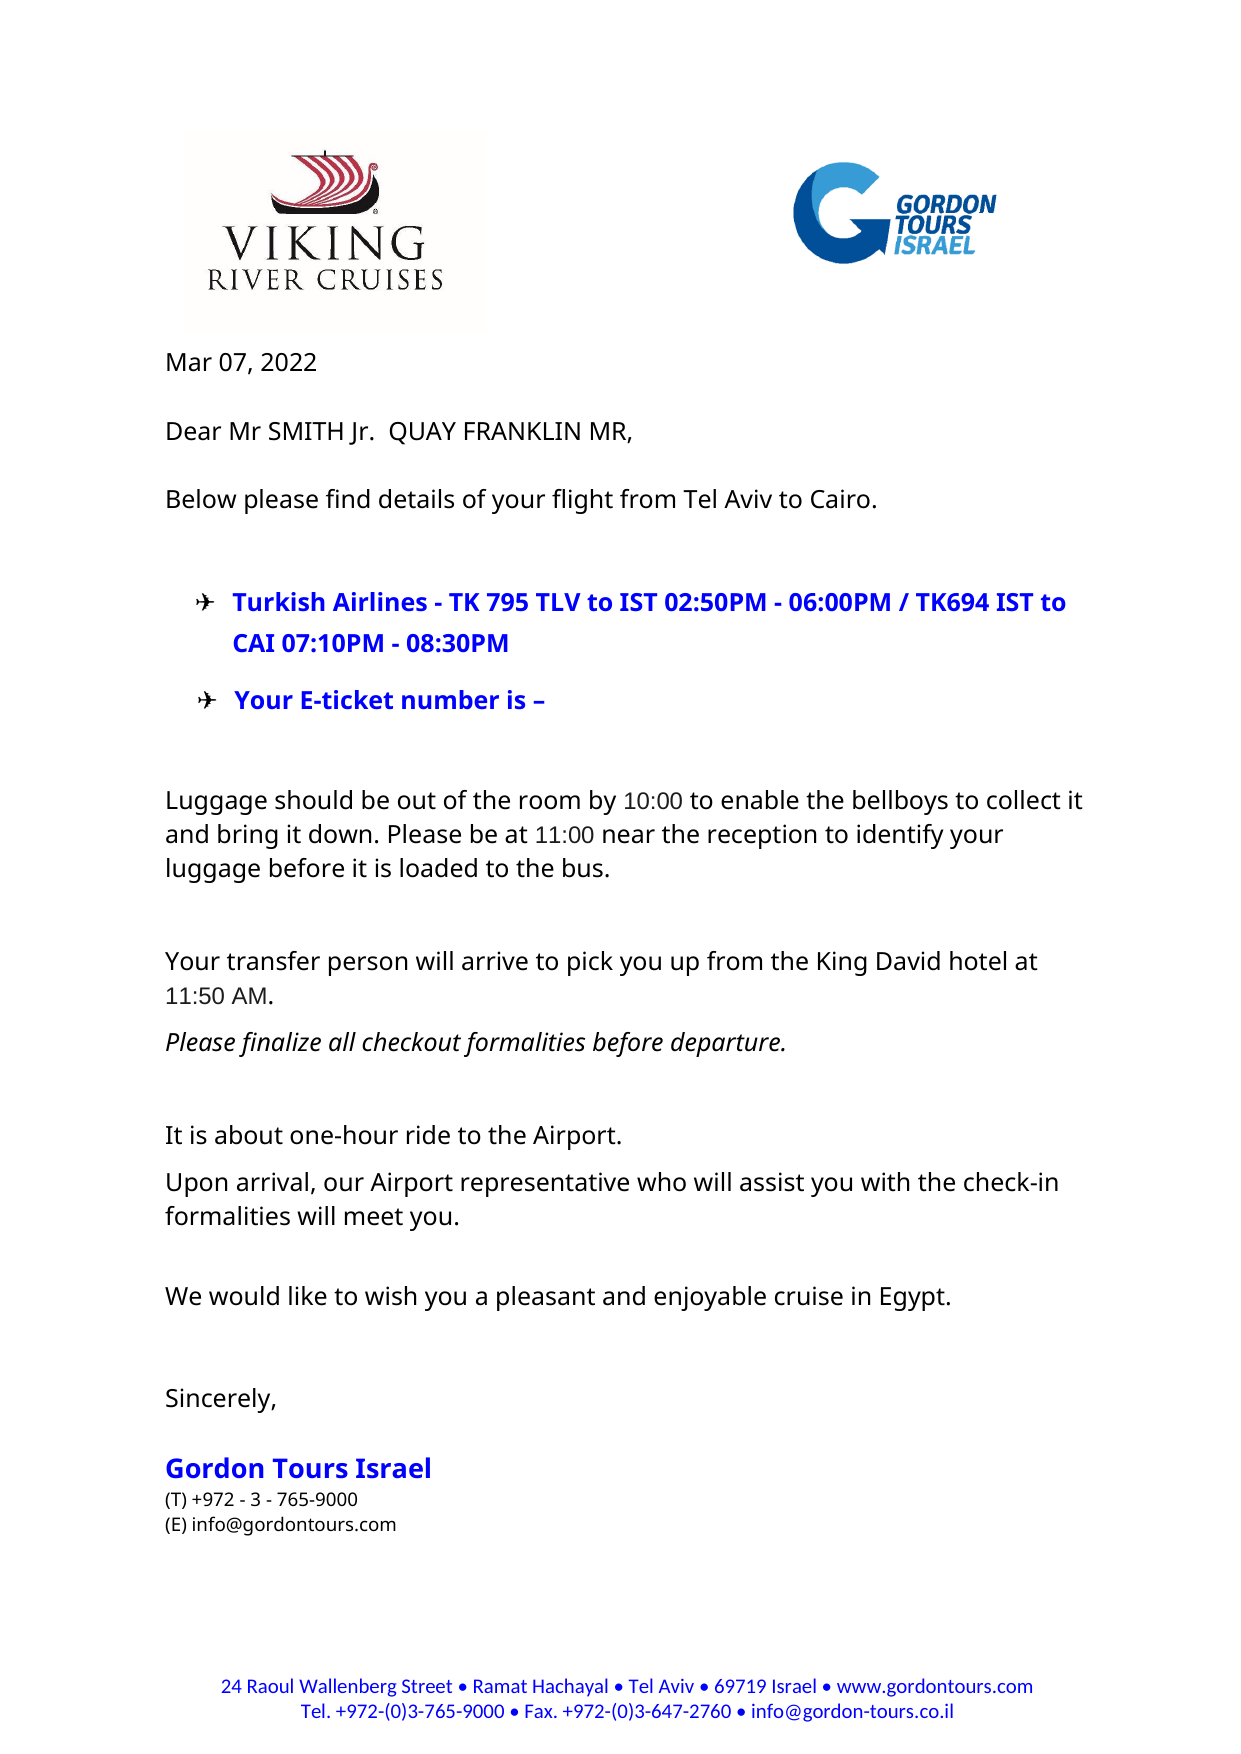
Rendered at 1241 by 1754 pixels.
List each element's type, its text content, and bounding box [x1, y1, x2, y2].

text Luggage should be out of the room by 10:00 to enable the bellboys to collect it and bring it down. Please be at 11:00 near the reception to identify your luggage before it is loaded to the bus. [165, 783, 1090, 885]
list Turkish Airlines - TK 795 TLV to IST 02:50PM - 06:00PM / TK694 IST to CAI 07:10PM - 08:30PM [194, 574, 1090, 660]
table_header [628, 121, 1089, 343]
text Mar 07, 2022 [165, 345, 1090, 379]
text Dear Mr SMITH Jr. QUAY FRANKLIN MR, [165, 413, 1090, 447]
picture [730, 121, 1090, 324]
text (T) +972 - 3 - 765-9000 [165, 1486, 1090, 1512]
list Your E-ticket number is – [197, 672, 1090, 723]
picture [183, 131, 487, 333]
text We would like to wish you a pleasant and enjoyable cruise in Egypt. [165, 1279, 1090, 1313]
text Please finalize all checkout formalities before departure. [165, 1024, 1090, 1058]
text Your transfer person will arrive to pick you up from the King David hotel at 11:50 AM. [165, 944, 1090, 1012]
text Gordon Tours Israel [165, 1449, 1090, 1486]
text (E) info@gordontours.com [165, 1512, 1090, 1537]
text Below please find details of your flight from Tel Aviv to Cairo. [165, 481, 1090, 515]
text Sincerely, [165, 1381, 1090, 1415]
text It is about one-hour ride to the Airport. [165, 1118, 1090, 1152]
text Upon arrival, our Airport representative who will assist you with the check-in formalities will meet you. [165, 1164, 1090, 1232]
table_header [165, 121, 626, 343]
